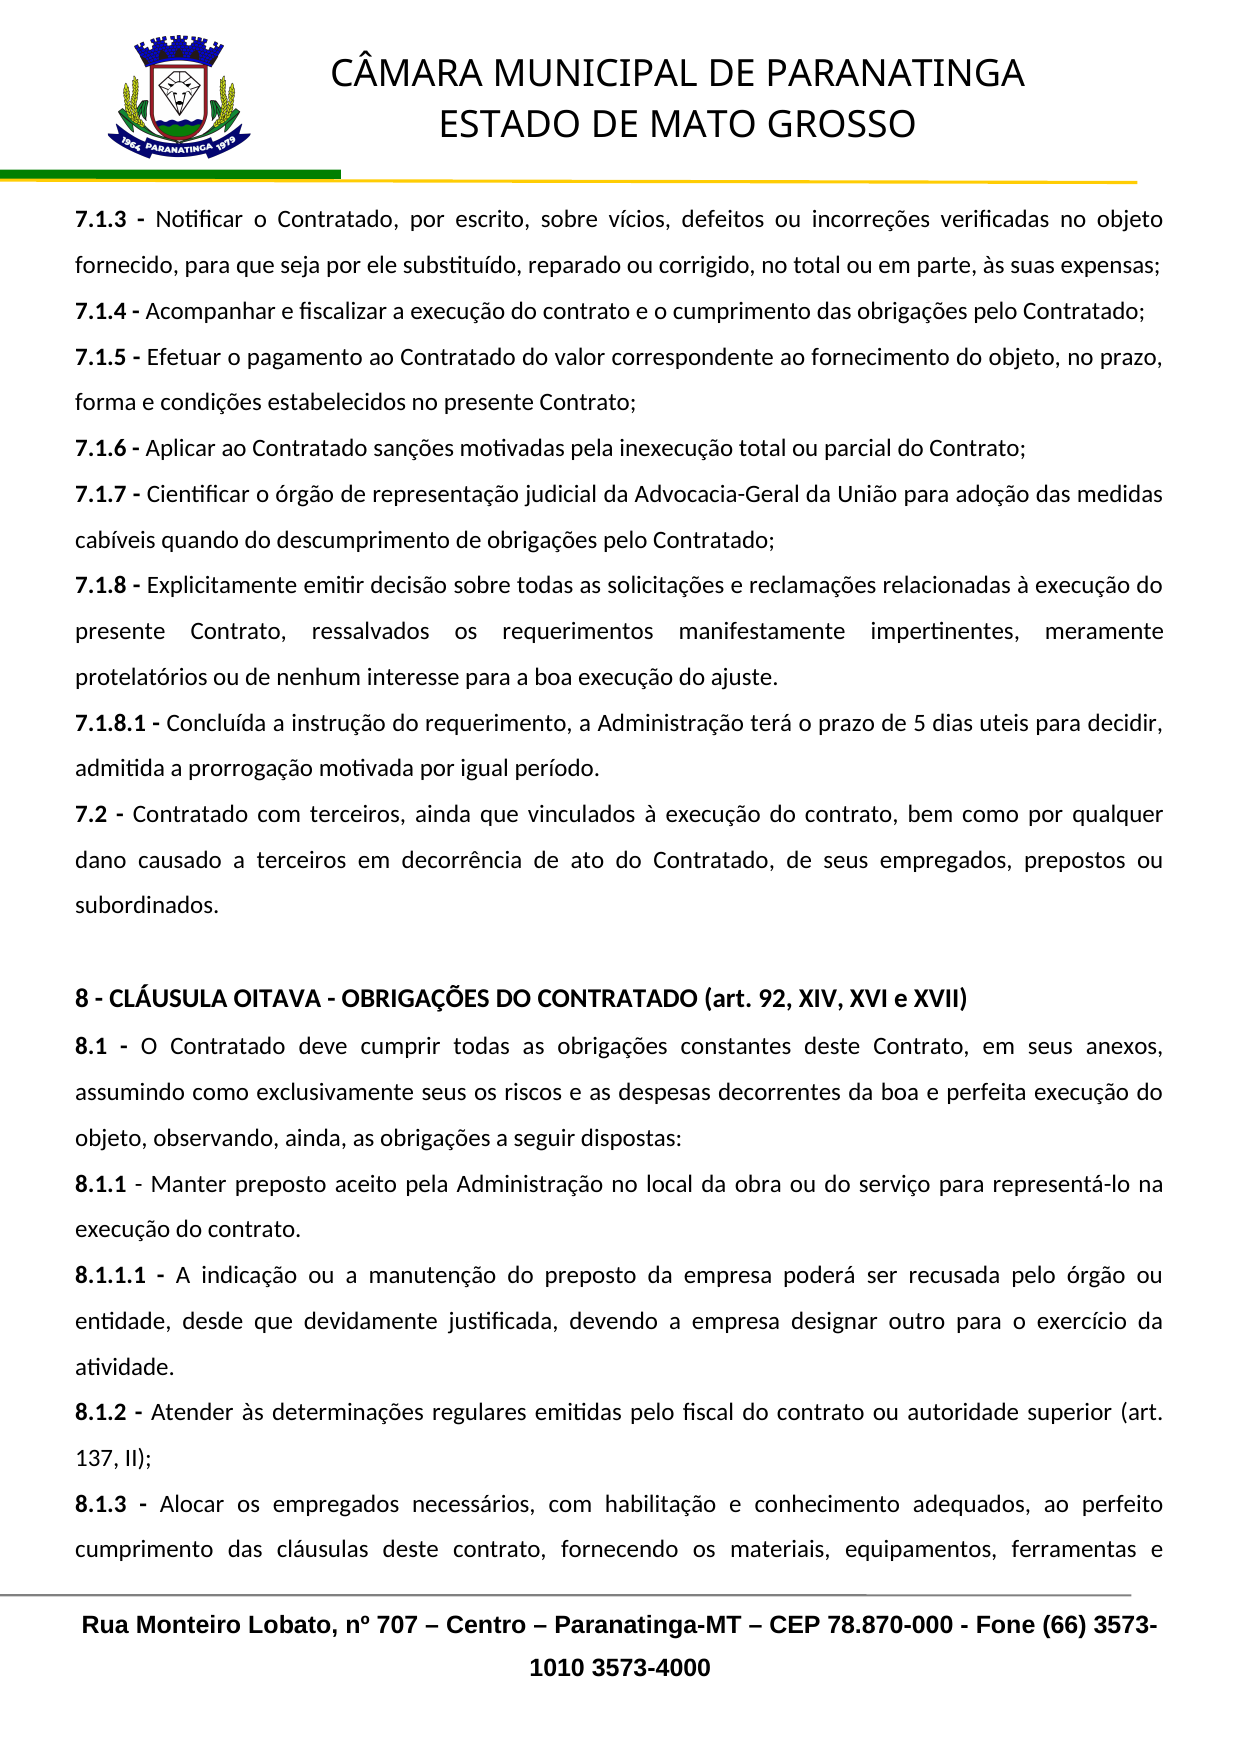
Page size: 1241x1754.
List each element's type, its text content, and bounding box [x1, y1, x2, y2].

text 8 - CLÁUSULA OITAVA - OBRIGAÇÕES DO CONTRATADO (art. 92, XIV, XVI e XVII) [75, 981, 1165, 1014]
text 7.1.5 - Efetuar o pagamento ao Contratado do valor correspondente ao fornecimento do objeto, no prazo, forma e condições estabelecidos no presente Contrato; [75, 341, 1165, 417]
text 7.1.8 - Explicitamente emitir decisão sobre todas as solicitações e reclamações relacionadas à execução do presente Contrato, ressalvados os requerimentos manifestamente impertinentes, meramente protelatórios ou de nenhum interesse para a boa execução do ajuste. [75, 569, 1165, 691]
text 8.1.1.1 - A indicação ou a manutenção do preposto da empresa poderá ser recusada pelo órgão ou entidade, desde que devidamente justificada, devendo a empresa designar outro para o exercício da atividade. [75, 1259, 1165, 1381]
text 7.2 - Contratado com terceiros, ainda que vinculados à execução do contrato, bem como por qualquer dano causado a terceiros em decorrência de ato do Contratado, de seus empregados, prepostos ou subordinados. [75, 798, 1165, 920]
text 8.1.2 - Atender às determinações regulares emitidas pelo fiscal do contrato ou autoridade superior (art. 137, II); [75, 1396, 1165, 1473]
text 7.1.4 - Acompanhar e fiscalizar a execução do contrato e o cumprimento das obrigações pelo Contratado; [75, 295, 1165, 326]
text 8.1.1 - Manter preposto aceito pela Administração no local da obra ou do serviço para representá-lo na execução do contrato. [75, 1168, 1165, 1244]
text 7.1.8.1 - Concluída a instrução do requerimento, a Administração terá o prazo de 5 dias uteis para decidir, admitida a prorrogação motivada por igual período. [75, 707, 1165, 783]
text 8.1 - O Contratado deve cumprir todas as obrigações constantes deste Contrato, em seus anexos, assumindo como exclusivamente seus os riscos e as despesas decorrentes da boa e perfeita execução do objeto, observando, ainda, as obrigações a seguir dispostas: [75, 1031, 1165, 1152]
text 7.1.6 - Aplicar ao Contratado sanções motivadas pela inexecução total ou parcial do Contrato; [75, 432, 1165, 463]
text 7.1.7 - Cientificar o órgão de representação judicial da Advocacia-Geral da União para adoção das medidas cabíveis quando do descumprimento de obrigações pelo Contratado; [75, 478, 1165, 554]
text 7.1.3 - Notificar o Contratado, por escrito, sobre vícios, defeitos ou incorreções verificadas no objeto fornecido, para que seja por ele substituído, reparado ou corrigido, no total ou em parte, às suas expensas; [75, 204, 1165, 280]
picture [107, 35, 251, 167]
